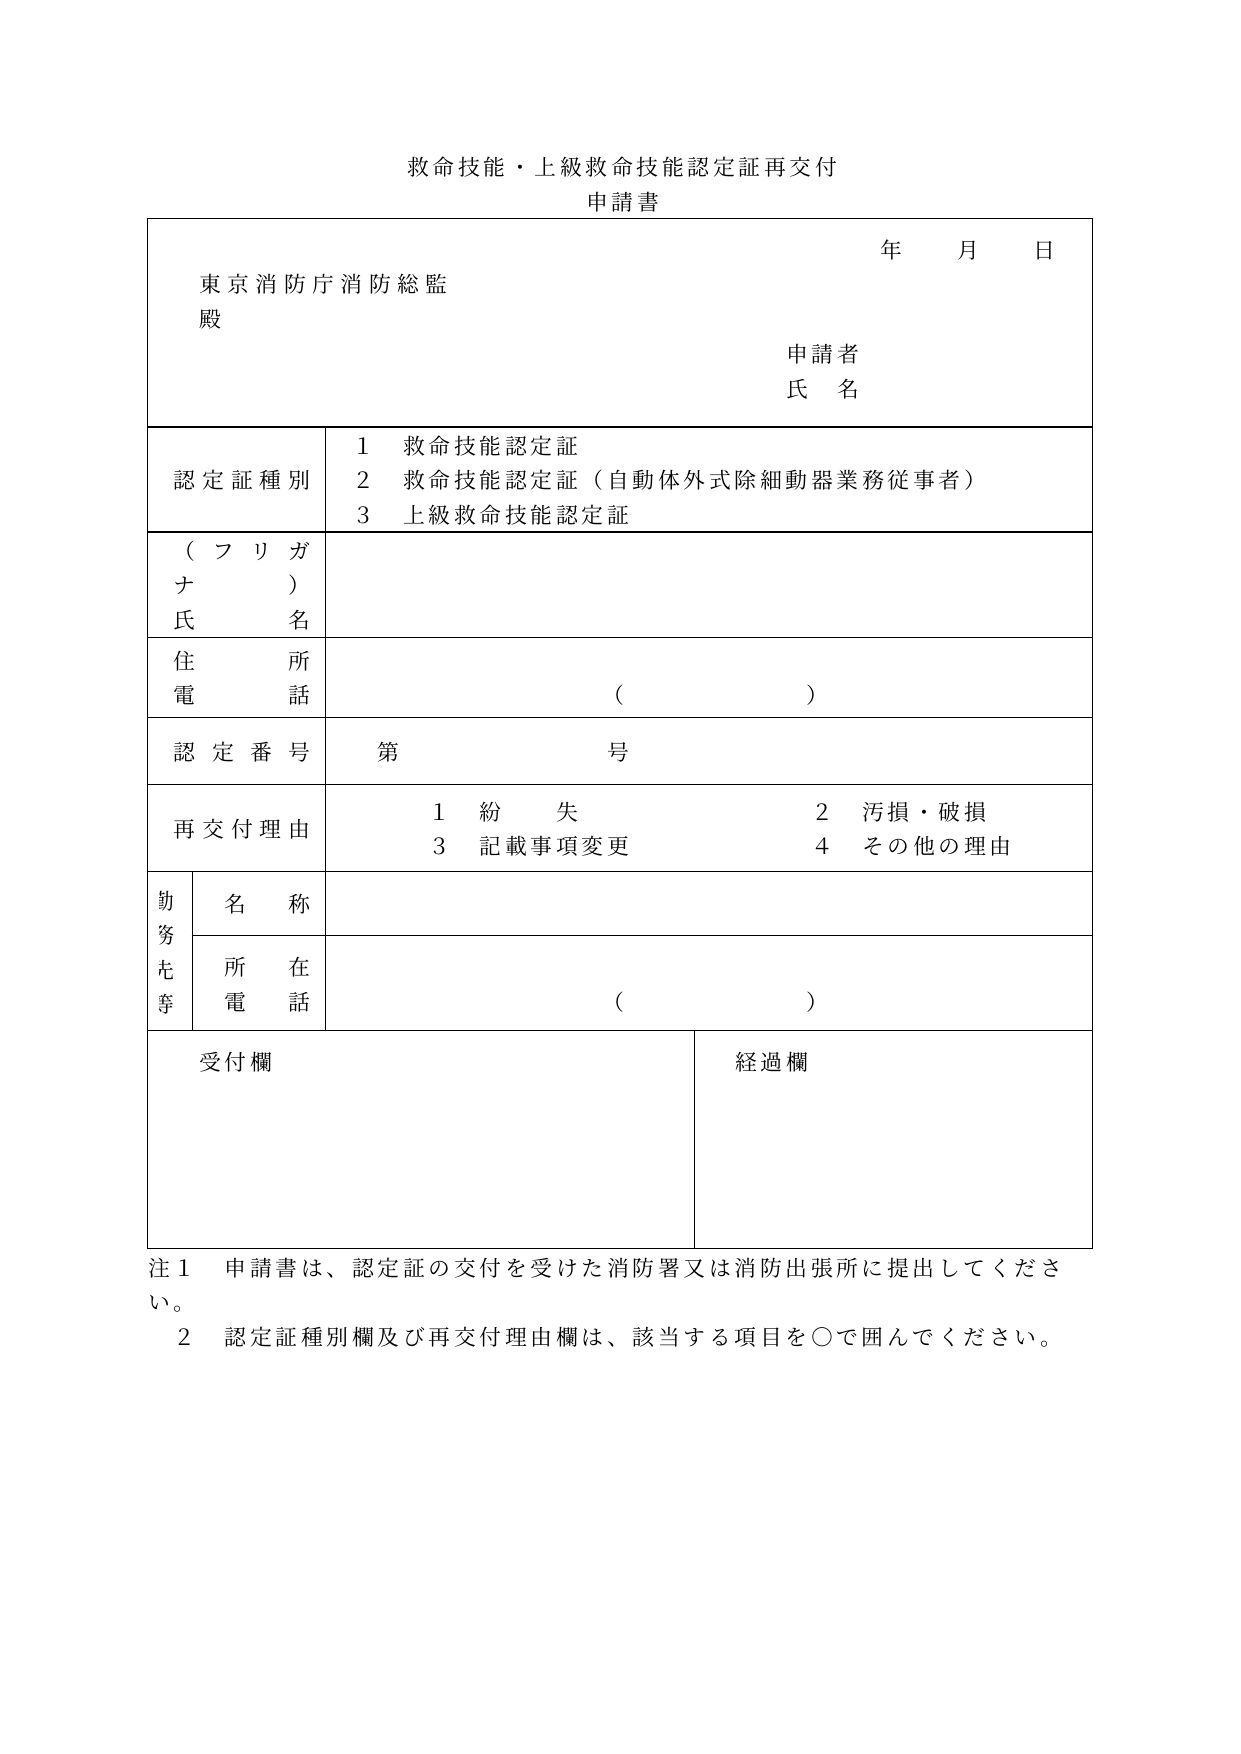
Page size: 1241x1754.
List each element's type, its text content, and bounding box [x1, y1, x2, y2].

table_cell 名称 [193, 872, 325, 935]
table_cell 住所 電話 [148, 638, 325, 717]
table_cell 再交付理由 [148, 785, 325, 871]
table_cell （ ） [326, 638, 1092, 717]
text ２ 認定証種別欄及び再交付理由欄は、該当する項目を○で囲んでください。 [148, 1318, 1092, 1353]
table_cell [326, 872, 1092, 935]
table_cell （フリガナ） 氏名 [148, 533, 325, 637]
table_cell 認定番号 [148, 718, 325, 784]
table_cell 受付欄 [148, 1031, 694, 1248]
table_header 年 月 日 東京消防庁消防総監 殿 申請者 氏 名 [148, 219, 1092, 426]
table_cell 経過欄 [695, 1031, 1092, 1248]
table_cell １ 紛 失 ２ 汚損・破損 ３ 記載事項変更 ４ その他の理由 [326, 785, 1092, 871]
table_cell 所在 電話 [193, 936, 325, 1030]
table_cell １ 救命技能認定証 ２ 救命技能認定証（自動体外式除細動器業務従事者） ３ 上級救命技能認定証 [326, 428, 1092, 531]
table_cell 認定証種別 [148, 428, 325, 531]
text 救命技能・上級救命技能認定証再交付申請書 [395, 148, 845, 218]
text 注１ 申請書は、認定証の交付を受けた消防署又は消防出張所に提出してください。 [148, 1249, 1069, 1318]
table_cell 勤務先等 [148, 872, 192, 1030]
table_cell （ ） [326, 936, 1092, 1030]
table_cell [326, 533, 1092, 637]
table_cell 第 号 [326, 718, 1092, 784]
